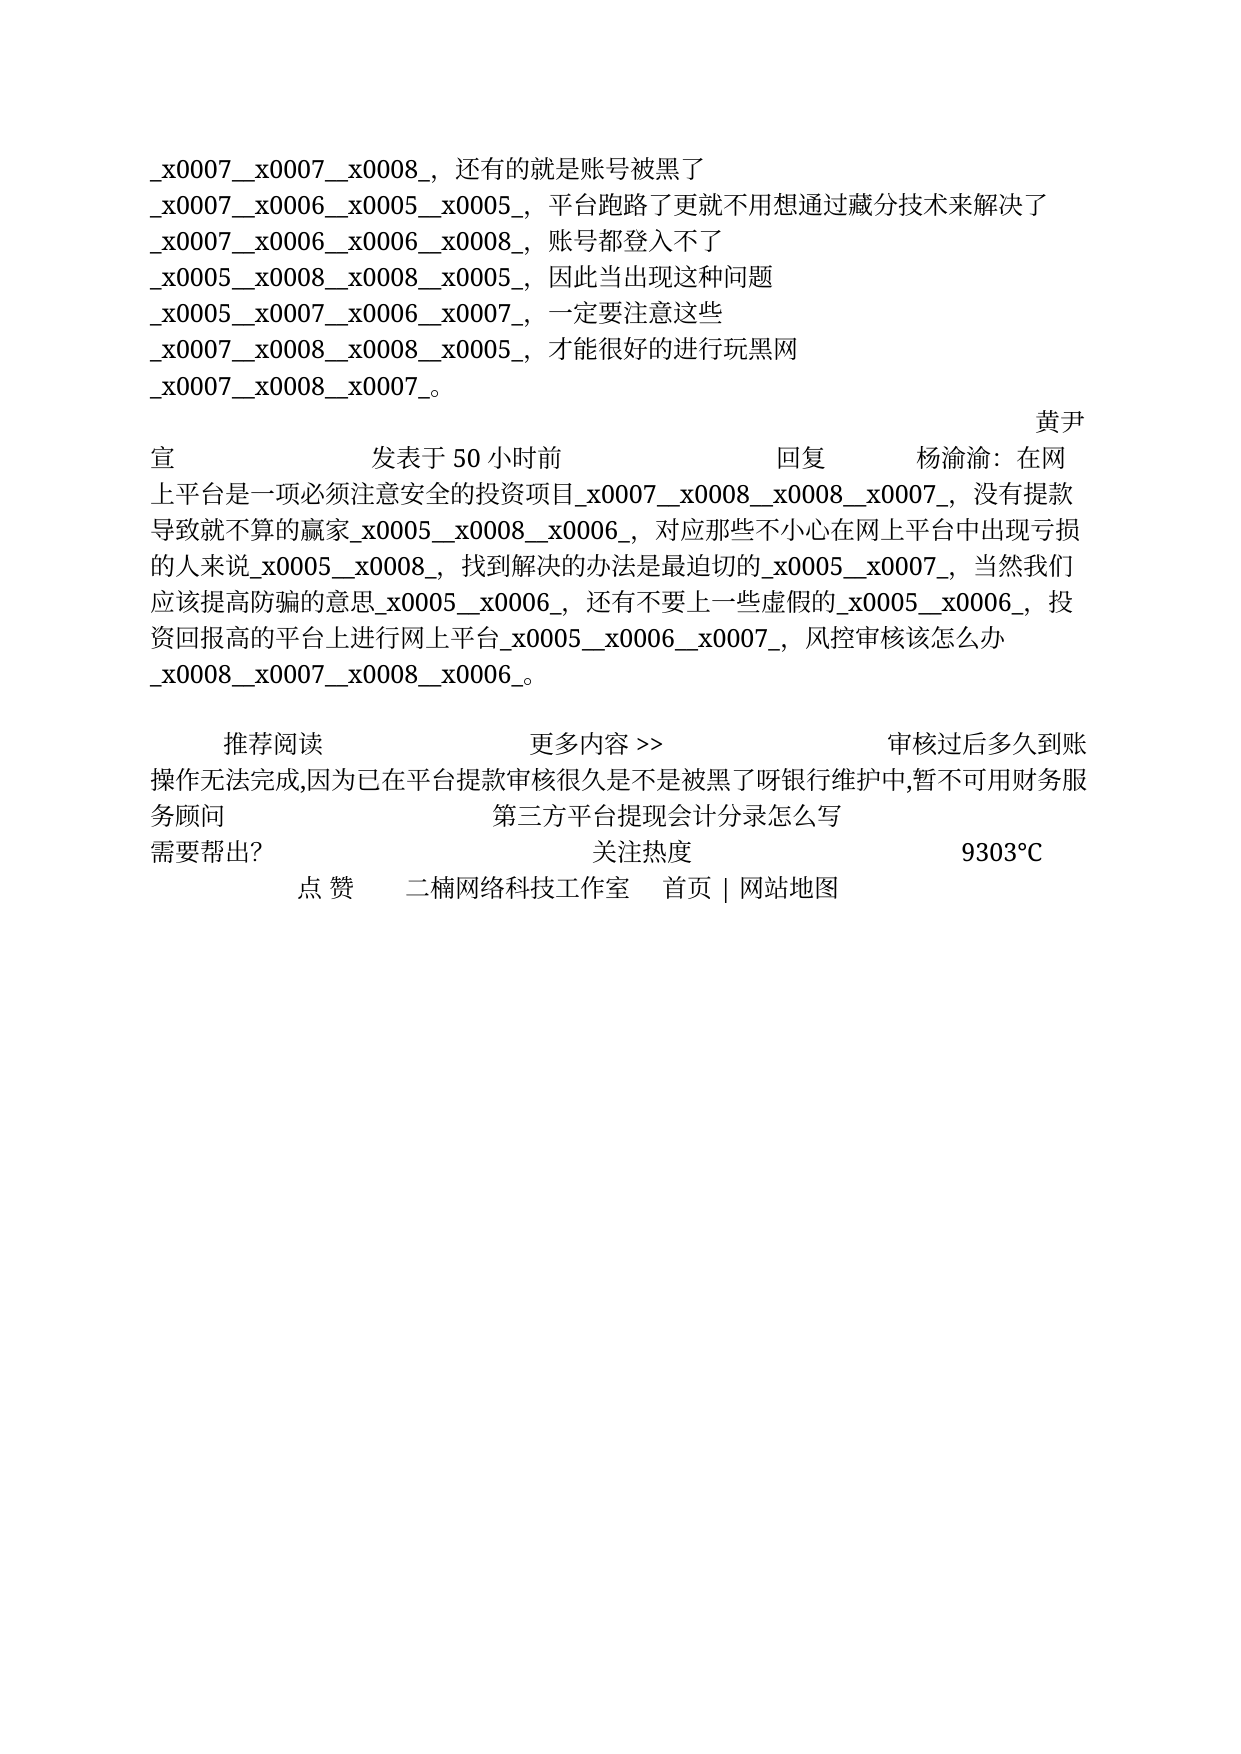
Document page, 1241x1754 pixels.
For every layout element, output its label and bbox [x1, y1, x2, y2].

text [150, 150, 1090, 905]
